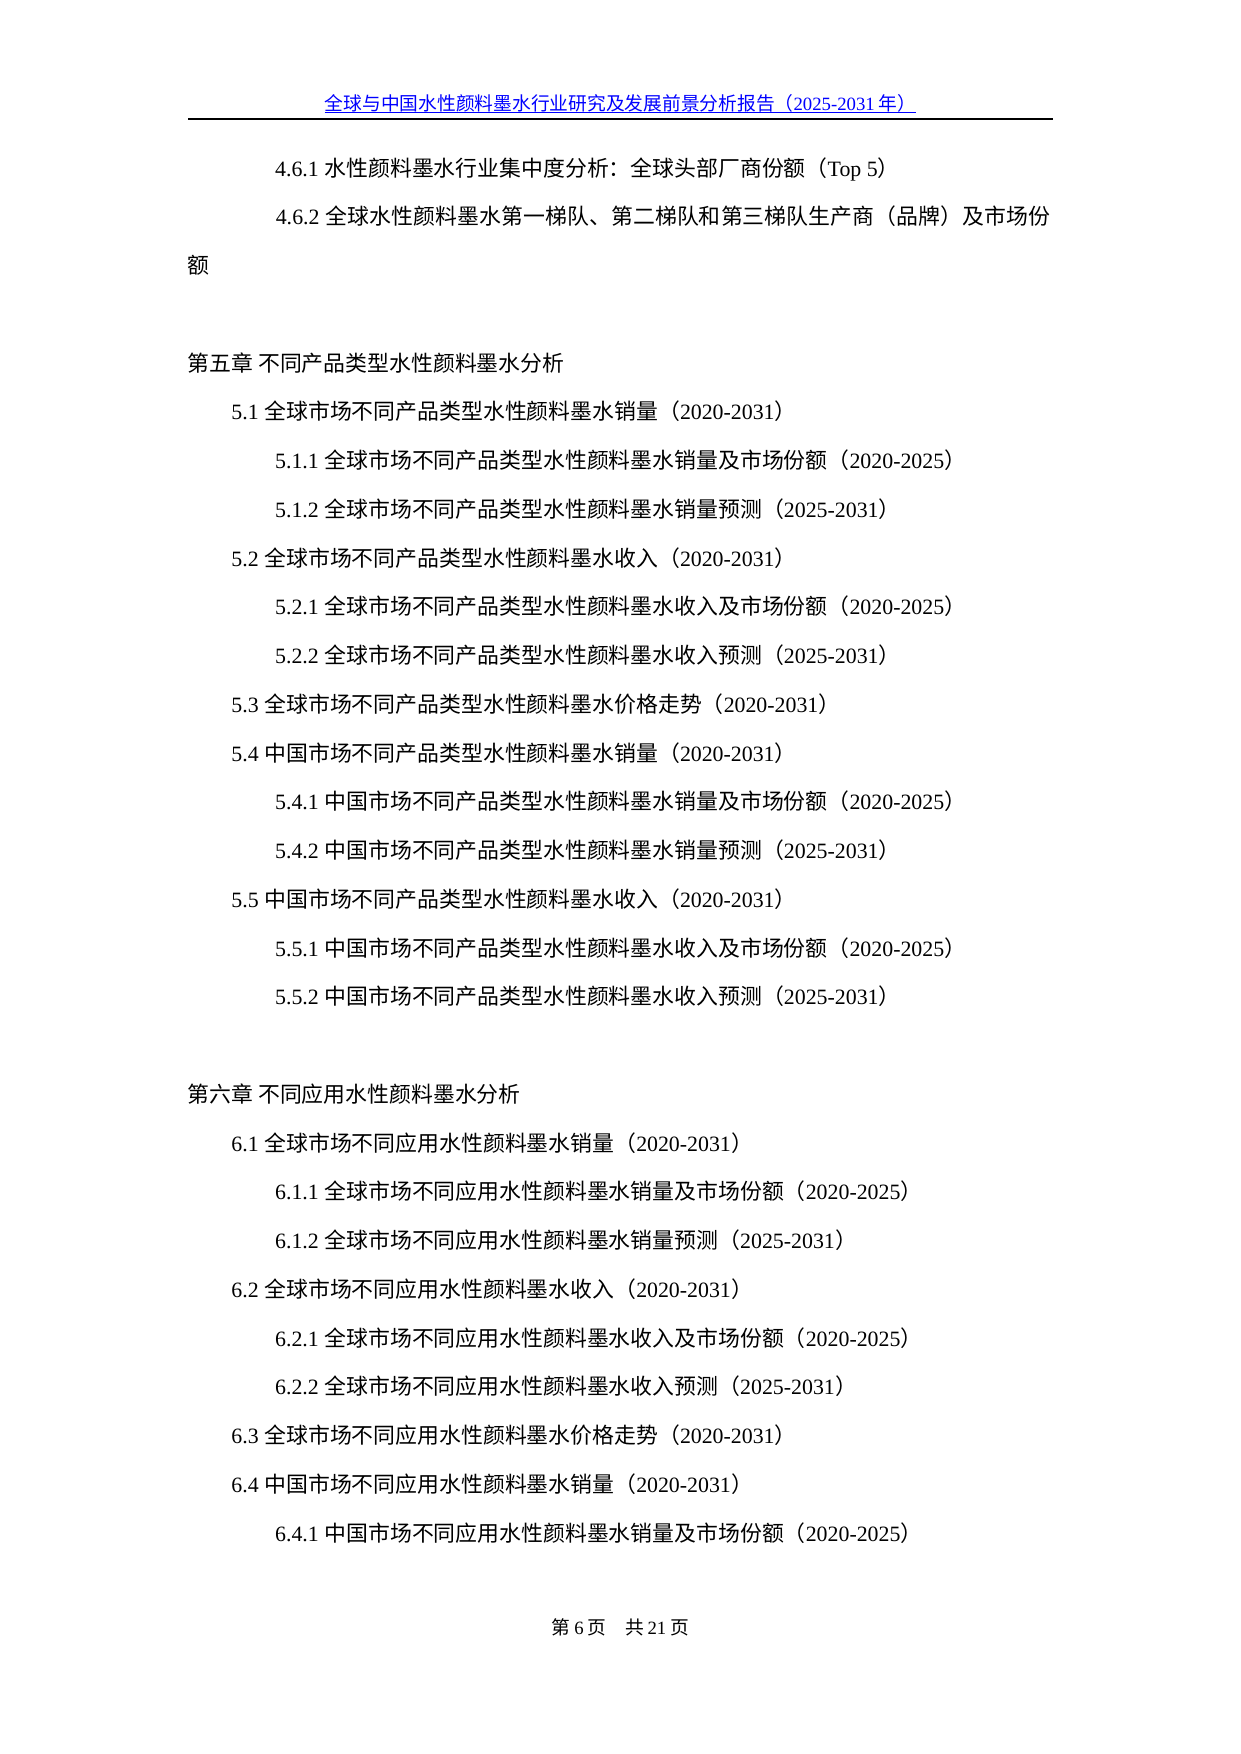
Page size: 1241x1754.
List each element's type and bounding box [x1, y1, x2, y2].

text [187, 150, 1053, 1548]
